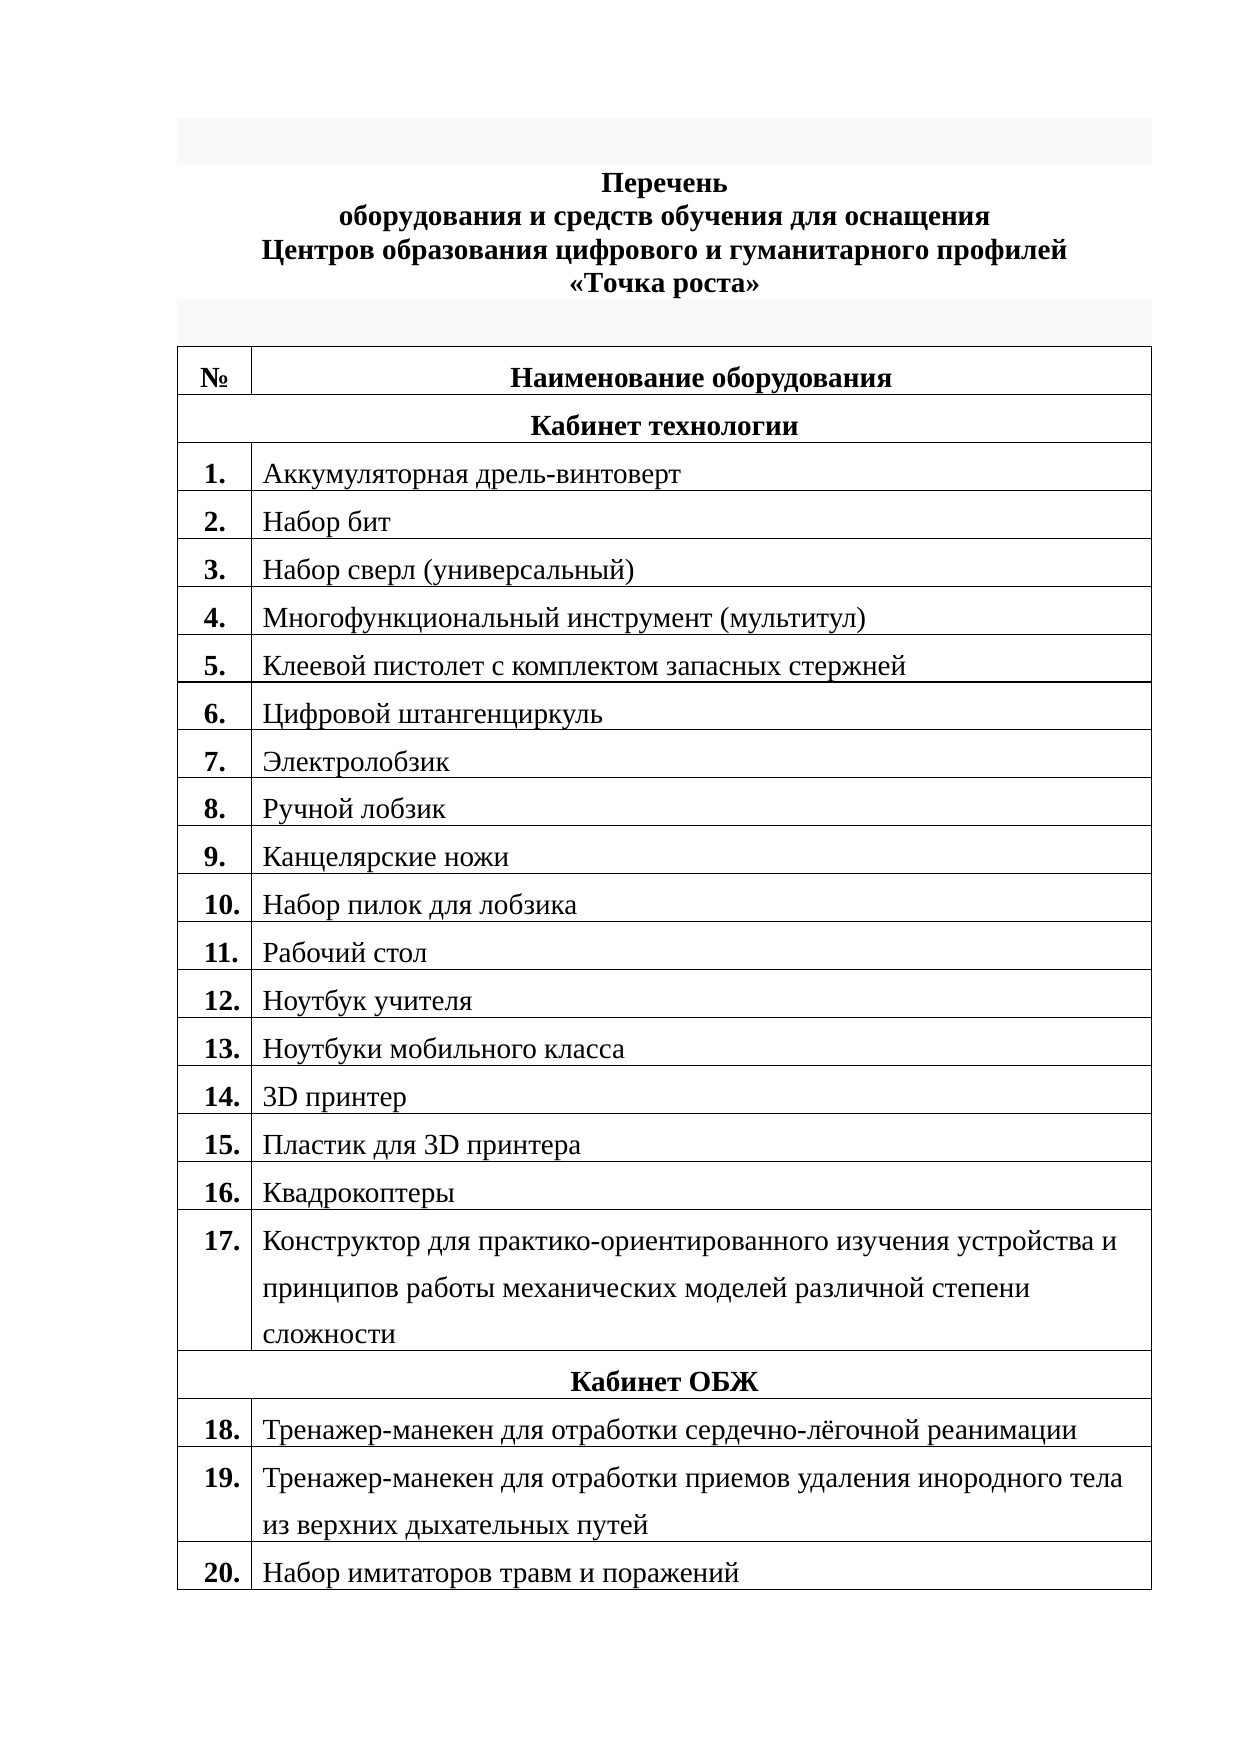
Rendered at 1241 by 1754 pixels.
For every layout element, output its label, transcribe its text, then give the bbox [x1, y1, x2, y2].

table_cell Аккумуляторная дрель-винтоверт [252, 443, 1151, 490]
table_cell Цифровой штангенциркуль [252, 683, 1151, 729]
table_cell [178, 683, 251, 729]
table_cell Электролобзик [252, 730, 1151, 777]
table_cell [178, 778, 251, 825]
table_cell Тренажер-манекен для отработки сердечно-лёгочной реанимации [252, 1399, 1151, 1446]
table_header № [178, 347, 251, 394]
table_cell [178, 1162, 251, 1208]
table_cell Ноутбук учителя [252, 970, 1151, 1017]
table_cell [178, 587, 251, 633]
table_cell Рабочий стол [252, 922, 1151, 969]
table_cell [178, 1018, 251, 1065]
table_cell [178, 1542, 251, 1589]
table_cell [178, 826, 251, 873]
table_cell Клеевой пистолет с комплектом запасных стержней [252, 635, 1151, 681]
text оборудования и средств обучения для оснащения [177, 198, 1152, 232]
table_header Наименование оборудования [252, 347, 1151, 394]
table_cell Набор пилок для лобзика [252, 874, 1151, 921]
table_cell Кабинет технологии [178, 395, 1151, 442]
text «Точка роста» [177, 266, 1152, 299]
table_cell [178, 1114, 251, 1161]
table_cell Набор бит [252, 491, 1151, 538]
table_cell [178, 491, 251, 538]
table_cell Набор сверл (универсальный) [252, 539, 1151, 586]
table_cell [178, 730, 251, 777]
table_cell [178, 874, 251, 921]
text Перечень [177, 165, 1152, 198]
table_cell Ручной лобзик [252, 778, 1151, 825]
table_cell Тренажер-манекен для отработки приемов удаления инородного тела из верхних дыхательных путей [252, 1447, 1151, 1541]
table_cell Конструктор для практико-ориентированного изучения устройства и принципов работы механических моделей различной степени сложности [252, 1210, 1151, 1350]
table_cell Многофункциональный инструмент (мультитул) [252, 587, 1151, 633]
table_cell Кабинет ОБЖ [178, 1351, 1151, 1398]
table_cell [178, 1210, 251, 1350]
table_cell Пластик для 3D принтера [252, 1114, 1151, 1161]
table_cell [178, 970, 251, 1017]
table_cell Набор имитаторов травм и поражений [252, 1542, 1151, 1589]
table_cell [178, 635, 251, 681]
table_cell [178, 922, 251, 969]
table_cell [178, 1399, 251, 1446]
table_cell 3D принтер [252, 1066, 1151, 1113]
table_cell Квадрокоптеры [252, 1162, 1151, 1208]
table_cell [178, 1066, 251, 1113]
table_cell Канцелярские ножи [252, 826, 1151, 873]
table_cell [178, 539, 251, 586]
table_cell [178, 1447, 251, 1541]
text Центров образования цифрового и гуманитарного профилей [177, 232, 1152, 266]
table_cell [178, 443, 251, 490]
table_cell Ноутбуки мобильного класса [252, 1018, 1151, 1065]
